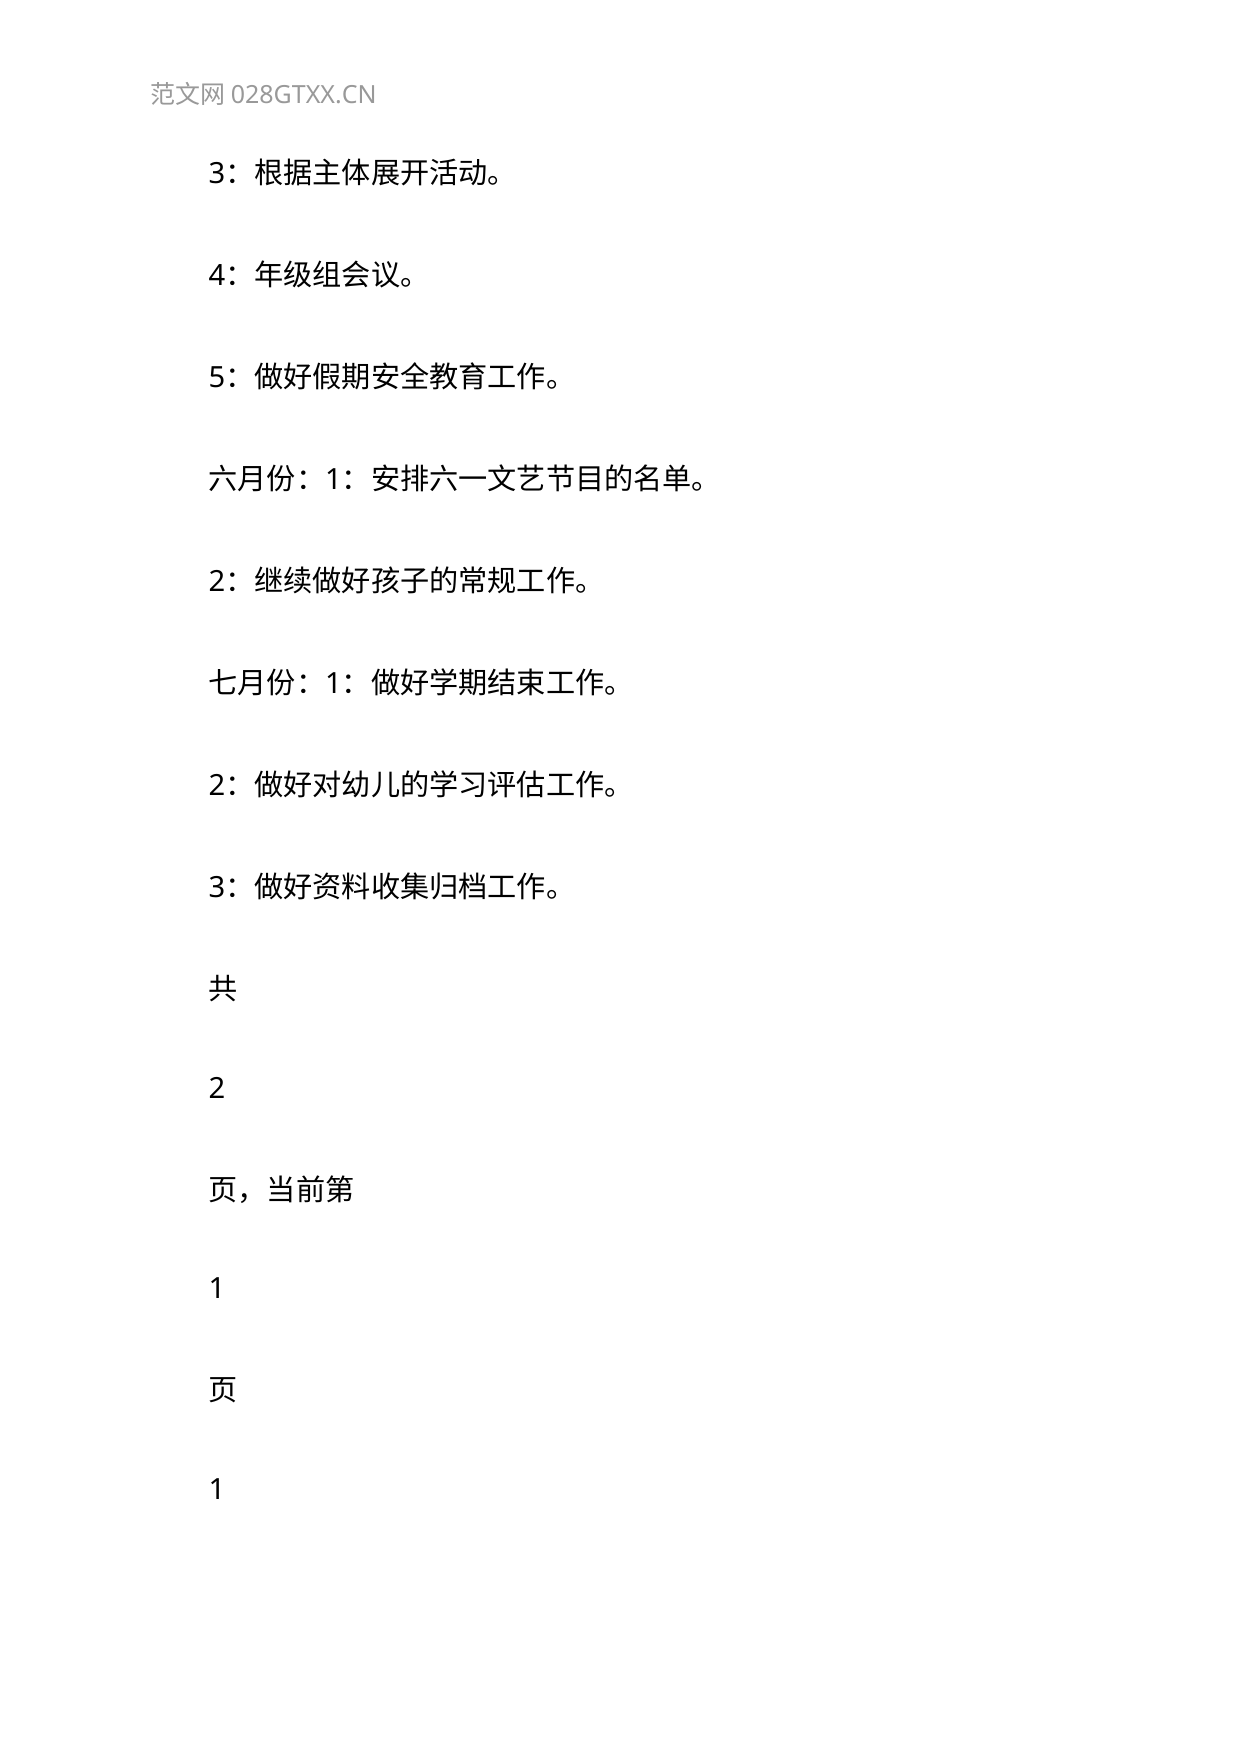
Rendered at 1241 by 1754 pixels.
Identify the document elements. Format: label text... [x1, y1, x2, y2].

text 5：做好假期安全教育工作。 [150, 354, 1090, 396]
text 页 [150, 1366, 1090, 1408]
text 1 [150, 1268, 1090, 1307]
text 2 [150, 1068, 1090, 1107]
text 页，当前第 [150, 1166, 1090, 1208]
text 六月份：1：安排六一文艺节目的名单。 [150, 456, 1090, 498]
text 1 [150, 1468, 1090, 1508]
text 2：做好对幼儿的学习评估工作。 [150, 762, 1090, 804]
text 3：根据主体展开活动。 [150, 150, 1090, 192]
text 3：做好资料收集归档工作。 [150, 864, 1090, 906]
text 七月份：1：做好学期结束工作。 [150, 660, 1090, 702]
text 共 [150, 966, 1090, 1008]
text 2：继续做好孩子的常规工作。 [150, 558, 1090, 600]
text 4：年级组会议。 [150, 252, 1090, 294]
